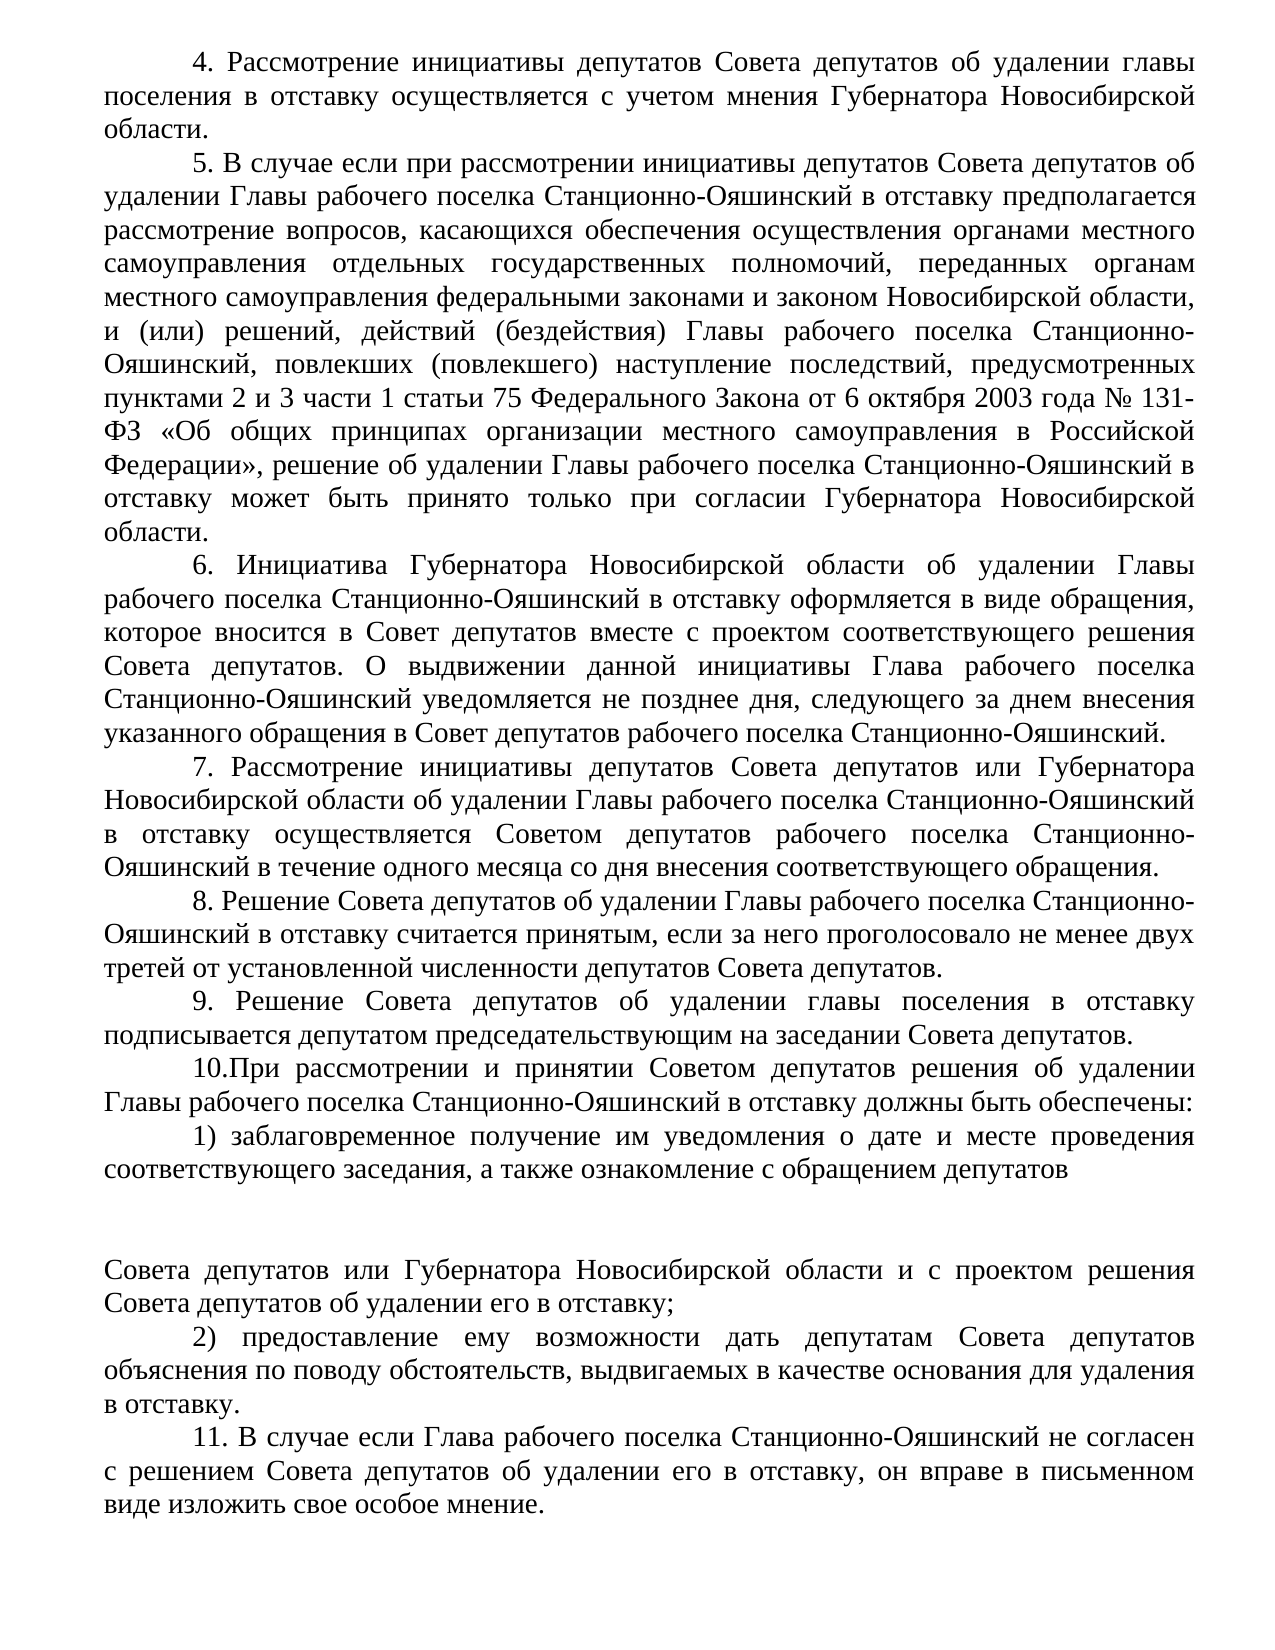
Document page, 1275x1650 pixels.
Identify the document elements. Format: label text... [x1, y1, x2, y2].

text 9. Решение Совета депутатов об удалении главы поселения в отставку подписывается депутатом председательствующим на заседании Совета депутатов. [103, 983, 1196, 1051]
text 4. Рассмотрение инициативы депутатов Совета депутатов об удалении главы поселения в отставку осуществляется с учетом мнения Губернатора Новосибирской области. [103, 44, 1196, 145]
text 11. В случае если Глава рабочего поселка Станционно-Ояшинский не согласен с решением Совета депутатов об удалении его в отставку, он вправе в письменном виде изложить свое особое мнение. [103, 1419, 1196, 1520]
text 6. Инициатива Губернатора Новосибирской области об удалении Главы рабочего поселка Станционно-Ояшинский в отставку оформляется в виде обращения, которое вносится в Совет депутатов вместе с проектом соответствующего решения Совета депутатов. О выдвижении данной инициативы Глава рабочего поселка Станционно-Ояшинский уведомляется не позднее дня, следующего за днем внесения указанного обращения в Совет депутатов рабочего поселка Станционно-Ояшинский. [103, 547, 1196, 749]
text 8. Решение Совета депутатов об удалении Главы рабочего поселка Станционно-Ояшинский в отставку считается принятым, если за него проголосовало не менее двух третей от установленной численности депутатов Совета депутатов. [103, 883, 1196, 983]
text 1) заблаговременное получение им уведомления о дате и месте проведения соответствующего заседания, а также ознакомление с обращением депутатов [103, 1118, 1196, 1185]
text 5. В случае если при рассмотрении инициативы депутатов Совета депутатов об удалении Главы рабочего поселка Станционно-Ояшинский в отставку предполагается рассмотрение вопросов, касающихся обеспечения осуществления органами местного самоуправления отдельных государственных полномочий, переданных органам местного самоуправления федеральными законами и законом Новосибирской области, и (или) решений, действий (бездействия) Главы рабочего поселка Станционно-Ояшинский, повлекших (повлекшего) наступление последствий, предусмотренных пунктами 2 и 3 части 1 статьи 75 Федерального Закона от 6 октября 2003 года № 131-ФЗ «Об общих принципах организации местного самоуправления в Российской Федерации», решение об удалении Главы рабочего поселка Станционно-Ояшинский в отставку может быть принято только при согласии Губернатора Новосибирской области. [103, 145, 1196, 547]
text 2) предоставление ему возможности дать депутатам Совета депутатов объяснения по поводу обстоятельств, выдвигаемых в качестве основания для удаления в отставку. [103, 1319, 1196, 1419]
text 7. Рассмотрение инициативы депутатов Совета депутатов или Губернатора Новосибирской области об удалении Главы рабочего поселка Станционно-Ояшинский в отставку осуществляется Советом депутатов рабочего поселка Станционно-Ояшинский в течение одного месяца со дня внесения соответствующего обращения. [103, 749, 1196, 883]
text 10.При рассмотрении и принятии Советом депутатов решения об удалении Главы рабочего поселка Станционно-Ояшинский в отставку должны быть обеспечены: [103, 1051, 1196, 1118]
text Совета депутатов или Губернатора Новосибирской области и с проектом решения Совета депутатов об удалении его в отставку; [103, 1252, 1196, 1319]
